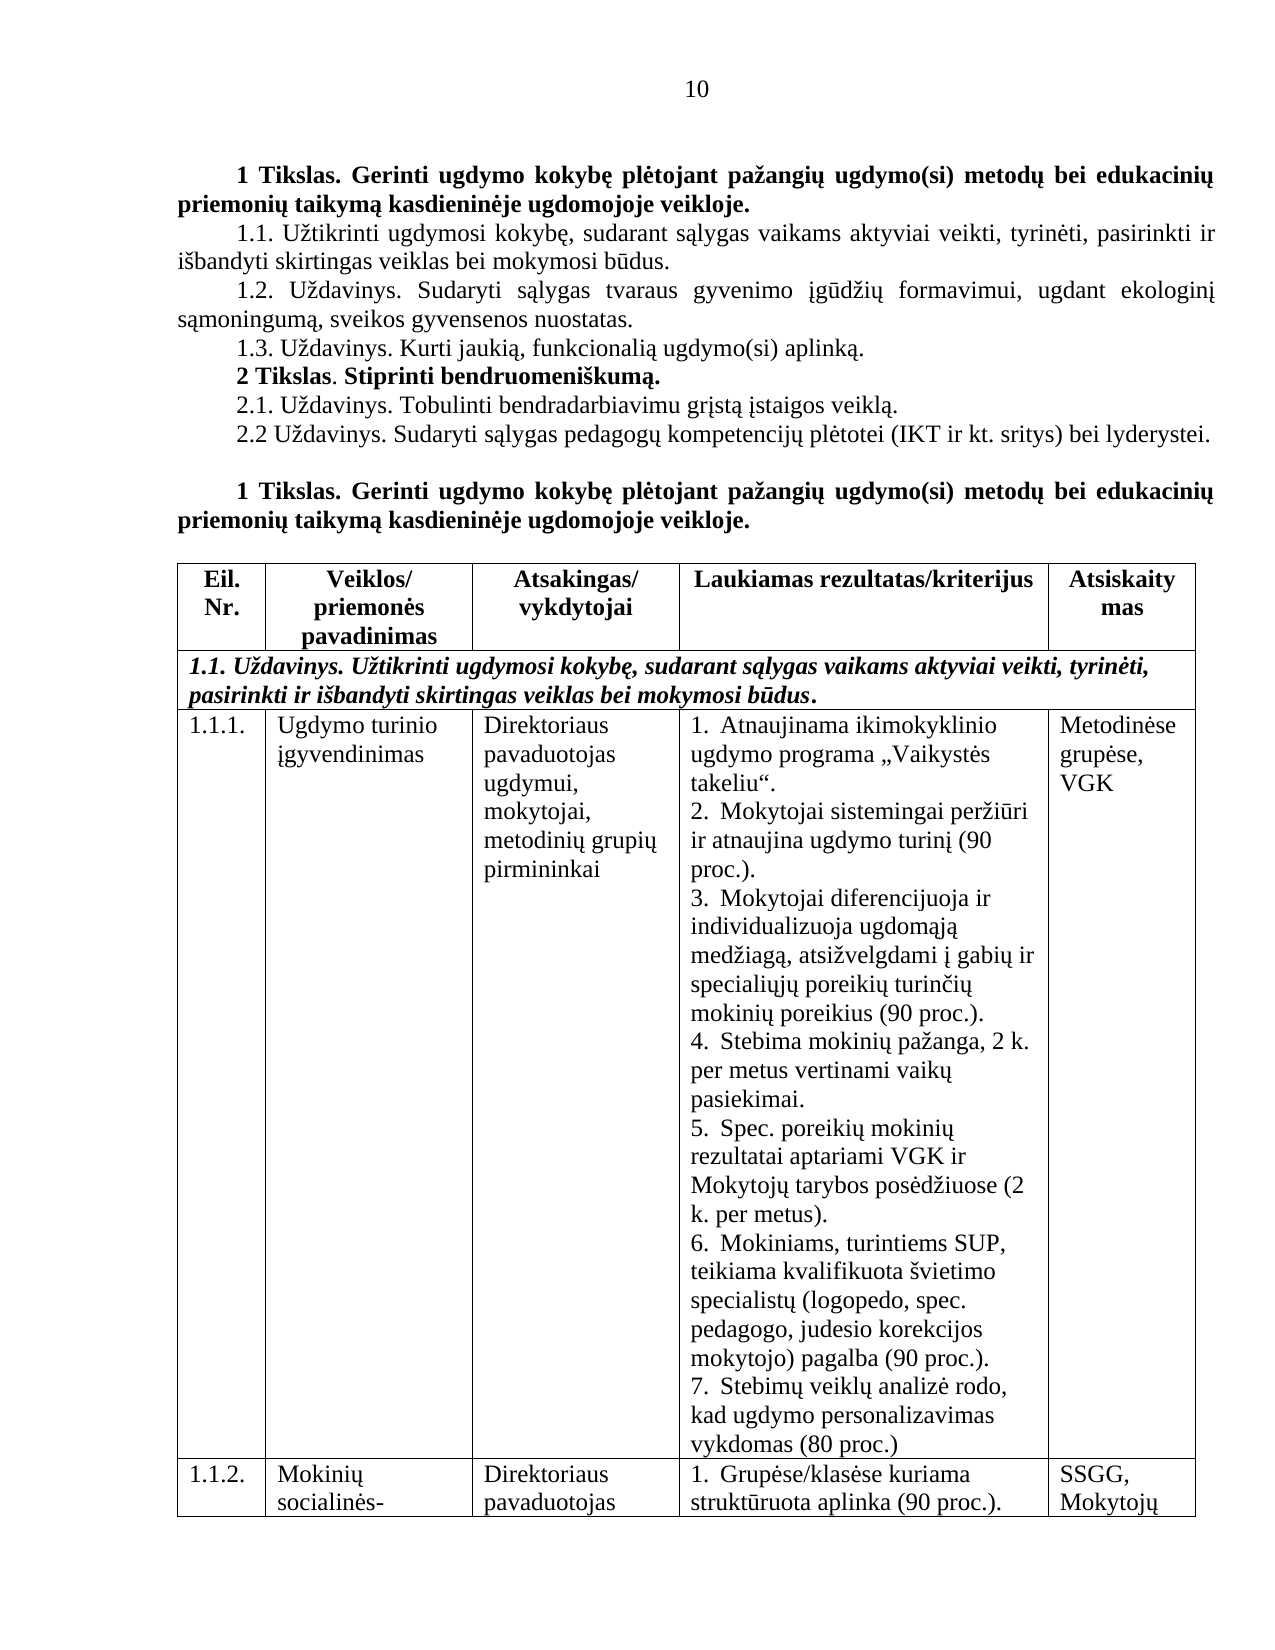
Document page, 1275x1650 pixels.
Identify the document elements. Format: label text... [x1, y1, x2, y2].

table_header Eil. Nr. [178, 564, 265, 650]
text 2.2 Uždavinys. Sudaryti sąlygas pedagogų kompetencijų plėtotei (IKT ir kt. sritys) bei lyderystei. [177, 419, 1216, 448]
table_cell 1.1.1. [178, 710, 265, 1458]
text 1 Tikslas. Gerinti ugdymo kokybę plėtojant pažangių ugdymo(si) metodų bei edukacinių priemonių taikymą kasdieninėje ugdomojoje veikloje. [177, 160, 1216, 218]
table_header Veiklos/ priemonės pavadinimas [266, 564, 472, 650]
table_header Atsiskaitymas [1049, 564, 1195, 650]
table_cell 1.1.2. [178, 1459, 265, 1516]
table_cell Direktoriaus pavaduotojas ugdymui, mokytojai, metodinių grupių pirmininkai [473, 710, 679, 1458]
text 1.3. Uždavinys. Kurti jaukią, funkcionalią ugdymo(si) aplinką. [177, 333, 1216, 361]
text 1.2. Uždavinys. Sudaryti sąlygas tvaraus gyvenimo įgūdžių formavimui, ugdant ekologinį sąmoningumą, sveikos gyvensenos nuostatas. [177, 275, 1216, 333]
text 1 Tikslas. Gerinti ugdymo kokybę plėtojant pažangių ugdymo(si) metodų bei edukacinių priemonių taikymą kasdieninėje ugdomojoje veikloje. [177, 476, 1216, 534]
text 1.1. Užtikrinti ugdymosi kokybę, sudarant sąlygas vaikams aktyviai veikti, tyrinėti, pasirinkti ir išbandyti skirtingas veiklas bei mokymosi būdus. [177, 218, 1216, 275]
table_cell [680, 1459, 1048, 1516]
table_cell Metodinėse grupėse, VGK [1049, 710, 1195, 1458]
table_header Laukiamas rezultatas/kriterijus [680, 564, 1048, 650]
text 2 Tikslas. Stiprinti bendruomeniškumą. [177, 361, 1216, 390]
table_cell 1.1. Uždavinys. Užtikrinti ugdymosi kokybę, sudarant sąlygas vaikams aktyviai veikti, tyrinėti, pasirinkti ir išbandyti skirtingas veiklas bei mokymosi būdus. [178, 651, 1195, 709]
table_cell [473, 1459, 679, 1516]
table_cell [1049, 1459, 1195, 1516]
table_cell Atnaujinama ikimokyklinio ugdymo programa „Vaikystės takeliu“. Mokytojai sistemingai peržiūri ir atnaujina ugdymo turinį (90 proc.). Mokytojai diferencijuoja ir individualizuoja ugdomąją medžiagą, atsižvelgdami į gabių ir specialiųjų poreikių turinčių mokinių poreikius (90 proc.). Stebima mokinių pažanga, 2 k. per metus vertinami vaikų pasiekimai. Spec. poreikių mokinių rezultatai aptariami VGK ir Mokytojų tarybos posėdžiuose (2 k. per metus). Mokiniams, turintiems SUP, teikiama kvalifikuota švietimo specialistų (logopedo, spec. pedagogo, judesio korekcijos mokytojo) pagalba (90 proc.). Stebimų veiklų analizė rodo, kad ugdymo personalizavimas vykdomas (80 proc.) [680, 710, 1048, 1458]
table_cell Ugdymo turinio įgyvendinimas [266, 710, 472, 1458]
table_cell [266, 1459, 472, 1516]
table_header Atsakingas/vykdytojai [473, 564, 679, 650]
text 2.1. Uždavinys. Tobulinti bendradarbiavimu grįstą įstaigos veiklą. [177, 390, 1216, 419]
